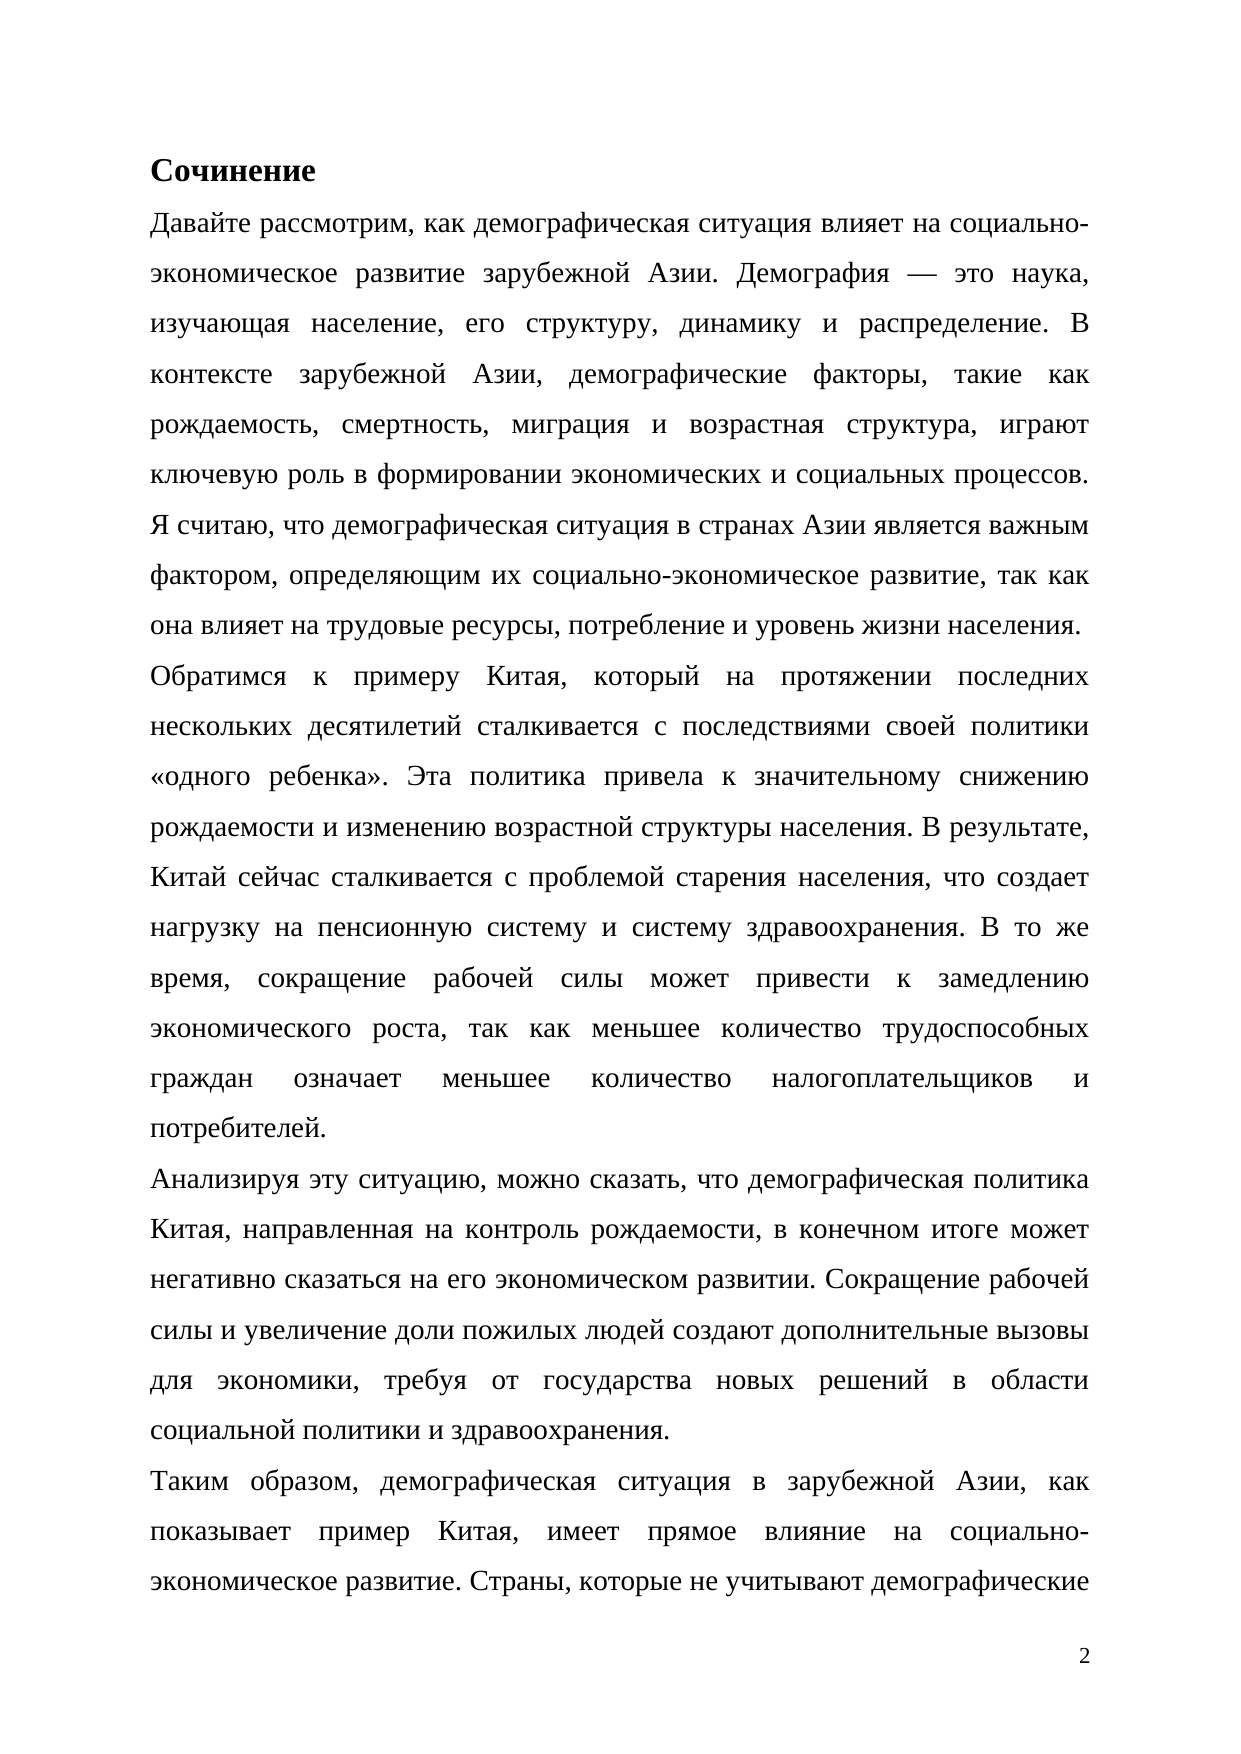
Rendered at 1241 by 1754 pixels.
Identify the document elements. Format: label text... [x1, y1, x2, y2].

subtitle Сочинение [150, 150, 1090, 188]
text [150, 1463, 1090, 1597]
text Обратимся к примеру Китая, который на протяжении последних нескольких десятилетий сталкивается с последствиями своей политики «одного ребенка». Эта политика привела к значительному снижению рождаемости и изменению возрастной структуры населения. В результате, Китай сейчас сталкивается с проблемой старения населения, что создает нагрузку на пенсионную систему и систему здравоохранения. В то же время, сокращение рабочей силы может привести к замедлению экономического роста, так как меньшее количество трудоспособных граждан означает меньшее количество налогоплательщиков и потребителей. [150, 658, 1090, 1144]
text Анализируя эту ситуацию, можно сказать, что демографическая политика Китая, направленная на контроль рождаемости, в конечном итоге может негативно сказаться на его экономическом развитии. Сокращение рабочей силы и увеличение доли пожилых людей создают дополнительные вызовы для экономики, требуя от государства новых решений в области социальной политики и здравоохранения. [150, 1161, 1090, 1446]
text Давайте рассмотрим, как демографическая ситуация влияет на социально-экономическое развитие зарубежной Азии. Демография — это наука, изучающая население, его структуру, динамику и распределение. В контексте зарубежной Азии, демографические факторы, такие как рождаемость, смертность, миграция и возрастная структура, играют ключевую роль в формировании экономических и социальных процессов. Я считаю, что демографическая ситуация в странах Азии является важным фактором, определяющим их социально-экономическое развитие, так как она влияет на трудовые ресурсы, потребление и уровень жизни населения. [150, 205, 1090, 641]
